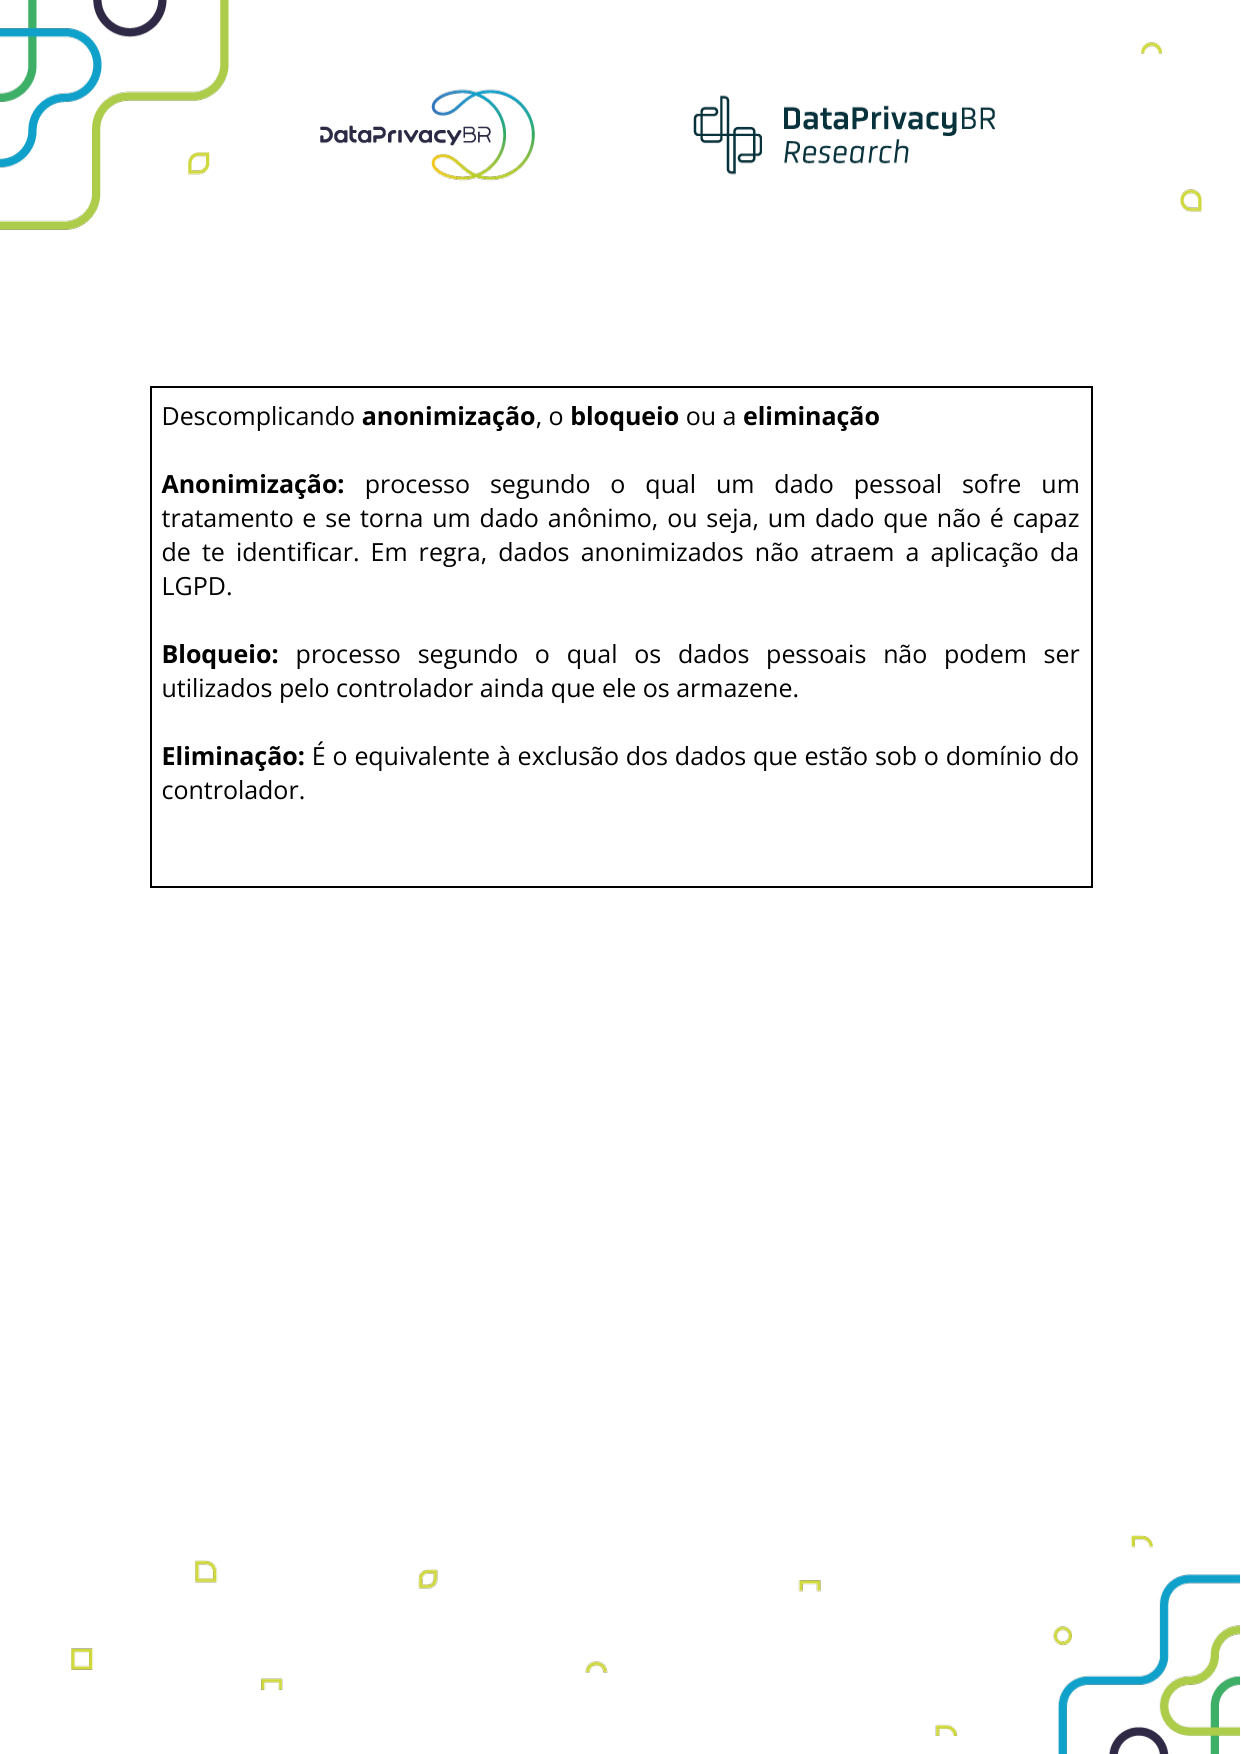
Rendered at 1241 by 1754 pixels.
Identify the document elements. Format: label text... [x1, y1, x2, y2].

picture [0, 0, 1241, 267]
picture [0, 37, 93, 159]
table_header Descomplicando anonimização, o bloqueio ou a eliminação Anonimização: processo segundo o qual um dado pessoal sofre um tratamento e se torna um dado anônimo, ou seja, um dado que não é capaz de te identificar. Em regra, dados anonimizados não atraem a aplicação da LGPD. Bloqueio: processo segundo o qual os dados pessoais não podem ser utilizados pelo controlador ainda que ele os armazene. Eliminação: É o equivalente à exclusão dos dados que estão sob o domínio do controlador. [152, 388, 1091, 886]
picture [0, 1491, 1241, 1754]
